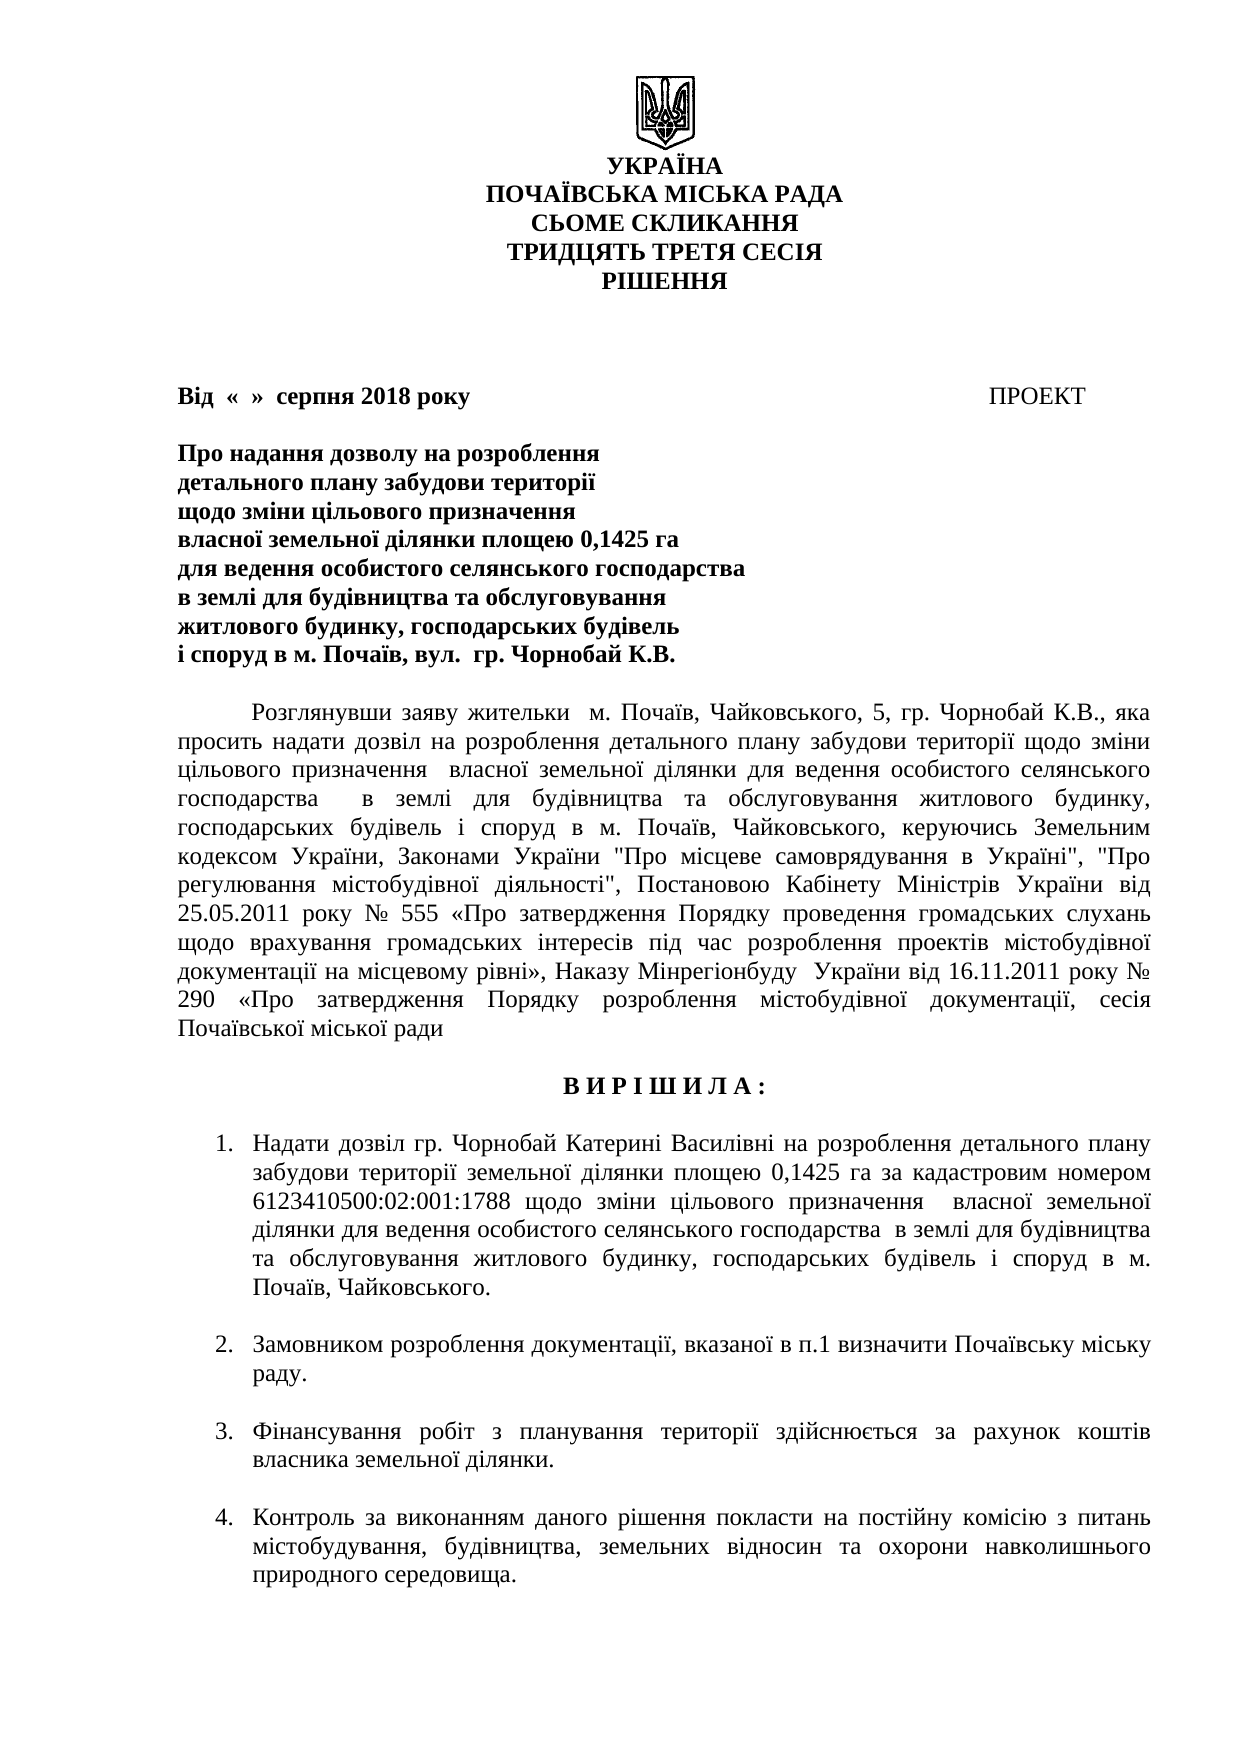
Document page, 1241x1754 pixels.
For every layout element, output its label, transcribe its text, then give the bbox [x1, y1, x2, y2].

text житлового будинку, господарських будівель [177, 611, 1152, 639]
text Розглянувши заяву жительки м. Почаїв, Чайковського, 5, гр. Чорнобай К.В., яка просить надати дозвіл на розроблення детального плану забудови території щодо зміни цільового призначення власної земельної ділянки для ведення особистого селянського господарства в землі для будівництва та обслуговування житлового будинку, господарських будівель і споруд в м. Почаїв, Чайковського, керуючись Земельним кодексом України, Законами України "Про місцеве самоврядування в Україні", "Про регулювання містобудівної діяльності", Постановою Кабінету Міністрів України від 25.05.2011 року № 555 «Про затвердження Порядку проведення громадських слухань щодо врахування громадських інтересів під час розроблення проектів містобудівної документації на місцевому рівні», Наказу Мінрегіонбуду України від 16.11.2011 року № 290 «Про затвердження Порядку розроблення містобудівної документації, сесія Почаївської міської ради [177, 697, 1152, 1042]
list Контроль за виконанням даного рішення покласти на постійну комісію з питань містобудування, будівництва, земельних відносин та охорони навколишнього природного середовища. [215, 1502, 1152, 1588]
picture [630, 73, 699, 151]
text В И Р І Ш И Л А : [177, 1071, 1152, 1099]
text детального плану забудови території [177, 467, 1152, 496]
text щодо зміни цільового призначення [177, 496, 1152, 524]
text для ведення особистого селянського господарства [177, 553, 1152, 582]
text власної земельної ділянки площею 0,1425 га [177, 524, 1152, 553]
text в землі для будівництва та обслуговування [177, 582, 1152, 611]
text і споруд в м. Почаїв, вул. гр. Чорнобай К.В. [177, 639, 1152, 668]
text Про надання дозволу на розроблення [177, 438, 1152, 467]
list Фінансування робіт з планування території здійснюється за рахунок коштів власника земельної ділянки. [215, 1416, 1152, 1473]
list Надати дозвіл гр. Чорнобай Катерині Василівні на розроблення детального плану забудови території земельної ділянки площею 0,1425 га за кадастровим номером 6123410500:02:001:1788 щодо зміни цільового призначення власної земельної ділянки для ведення особистого селянського господарства в землі для будівництва та обслуговування житлового будинку, господарських будівель і споруд в м. Почаїв, Чайковського. [215, 1128, 1152, 1301]
text Від « » серпня 2018 року ПРОЕКТ [177, 381, 1152, 409]
list Замовником розроблення документації, вказаної в п.1 визначити Почаївську міську раду. [215, 1329, 1152, 1387]
